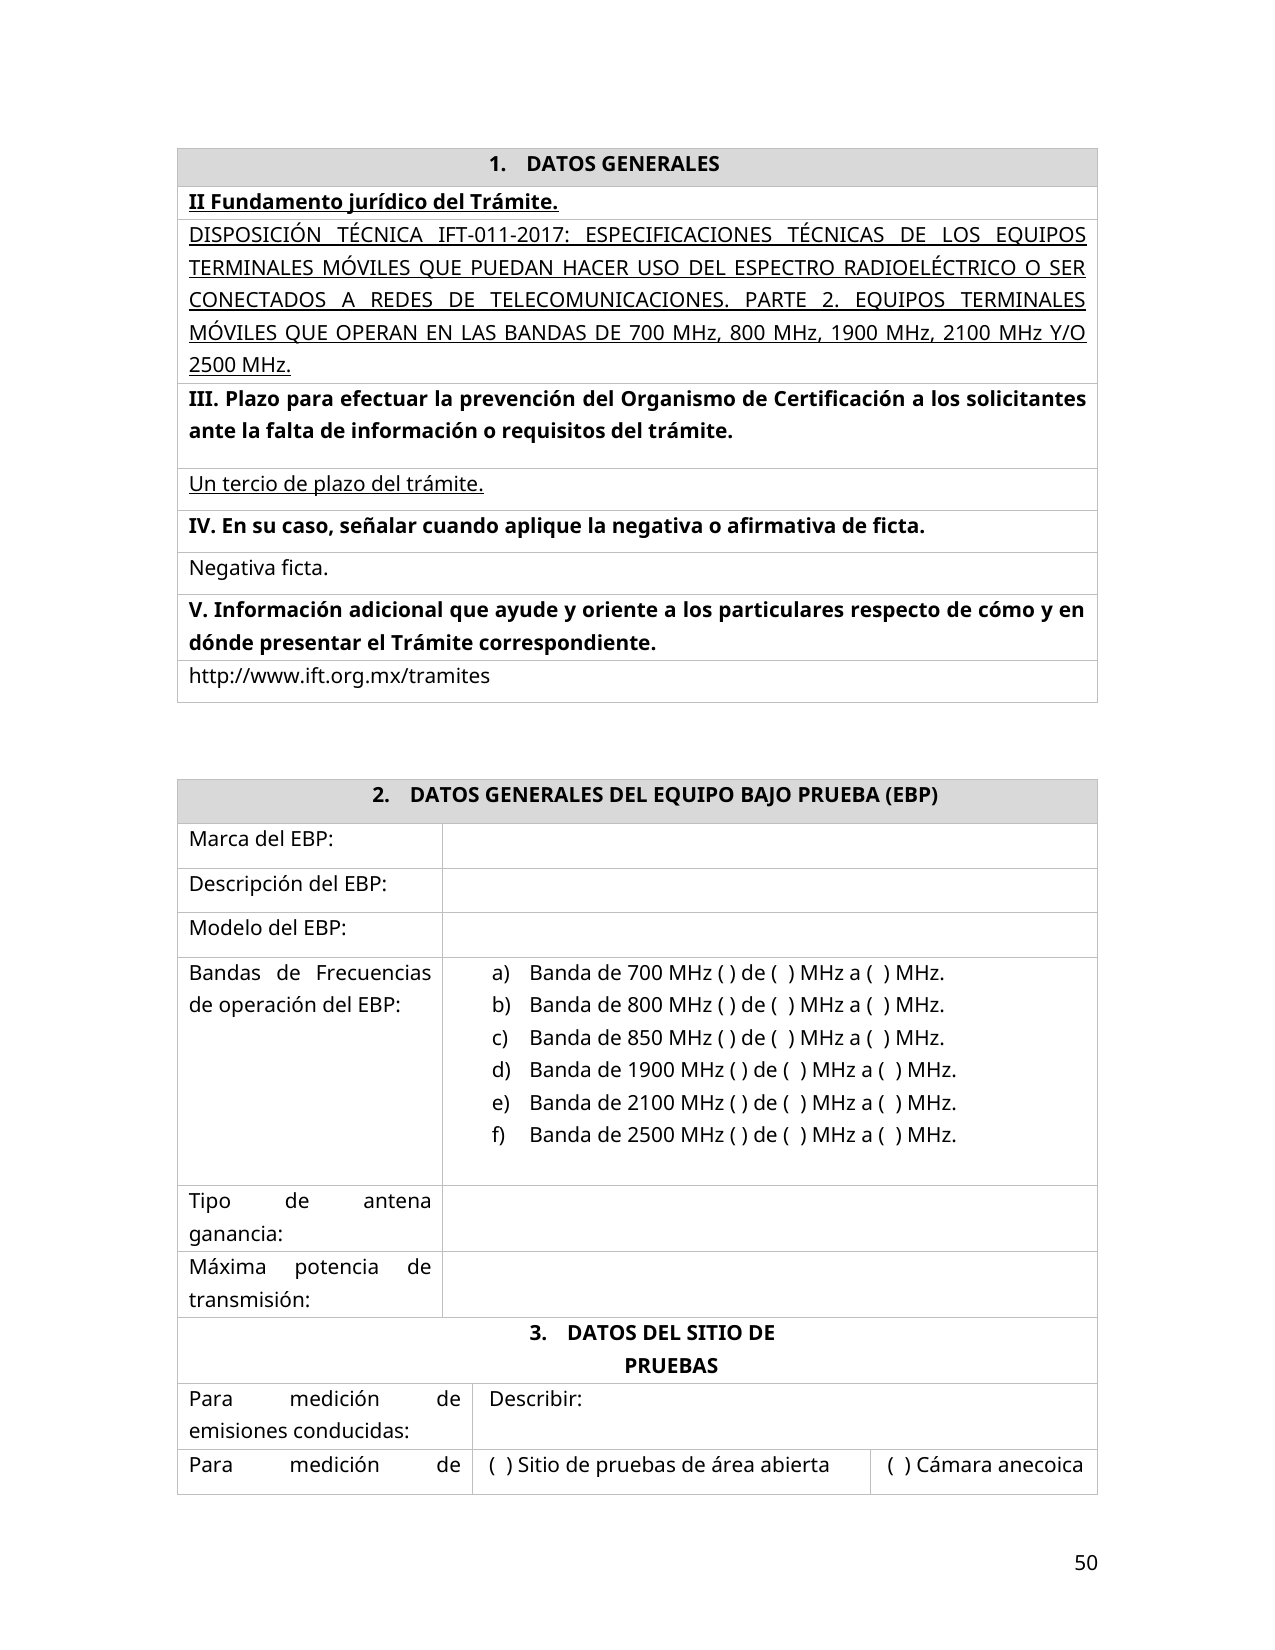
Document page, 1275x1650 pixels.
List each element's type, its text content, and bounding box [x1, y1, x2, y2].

table_cell Describir: [473, 1384, 1097, 1449]
table_cell http://www.ift.org.mx/tramites [178, 661, 1097, 702]
table_cell Para medición de emisiones conducidas: [178, 1384, 472, 1449]
table_cell [443, 1186, 1097, 1251]
table_cell V. Información adicional que ayude y oriente a los particulares respecto de cómo y en dónde presentar el Trámite correspondiente. [178, 595, 1097, 660]
table_cell III. Plazo para efectuar la prevención del Organismo de Certificación a los solicitantes ante la falta de información o requisitos del trámite. [178, 384, 1097, 468]
table_header DATOS GENERALES [178, 149, 1097, 186]
table_cell DATOS DEL SITIO DE PRUEBAS [178, 1318, 1097, 1383]
table_cell Modelo del EBP: [178, 913, 442, 957]
table_cell Para medición de emisiones radiadas: [178, 1450, 472, 1493]
table_header DATOS GENERALES DEL EQUIPO BAJO PRUEBA (EBP) [178, 780, 1097, 823]
table_cell [443, 1252, 1097, 1317]
table_cell [443, 913, 1097, 957]
table_cell Bandas de Frecuencias de operación del EBP: [178, 958, 442, 1185]
table_cell DISPOSICIÓN TÉCNICA IFT-011-2017: ESPECIFICACIONES TÉCNICAS DE LOS EQUIPOS TERMINALES MÓVILES QUE PUEDAN HACER USO DEL ESPECTRO RADIOELÉCTRICO O SER CONECTADOS A REDES DE TELECOMUNICACIONES. PARTE 2. EQUIPOS TERMINALES MÓVILES QUE OPERAN EN LAS BANDAS DE 700 MHz, 800 MHz, 1900 MHz, 2100 MHz Y/O 2500 MHz. [178, 220, 1097, 383]
table_cell Descripción del EBP: [178, 869, 442, 912]
table_cell Tipo de antena ganancia: [178, 1186, 442, 1251]
table_cell ( ) Cámara anecoica [871, 1450, 1097, 1493]
table_cell II Fundamento jurídico del Trámite. [178, 187, 1097, 219]
table_cell Marca del EBP: [178, 824, 442, 868]
table_cell Negativa ficta. [178, 553, 1097, 594]
table_cell IV. En su caso, señalar cuando aplique la negativa o afirmativa de ficta. [178, 511, 1097, 552]
table_cell [443, 869, 1097, 912]
table_cell ( ) Sitio de pruebas de área abierta [473, 1450, 870, 1493]
table_cell Banda de 700 MHz ( ) de ( ) MHz a ( ) MHz. Banda de 800 MHz ( ) de ( ) MHz a ( ) MHz. Banda de 850 MHz ( ) de ( ) MHz a ( ) MHz. Banda de 1900 MHz ( ) de ( ) MHz a ( ) MHz. Banda de 2100 MHz ( ) de ( ) MHz a ( ) MHz. Banda de 2500 MHz ( ) de ( ) MHz a ( ) MHz. [443, 958, 1097, 1185]
table_cell Máxima potencia de transmisión: [178, 1252, 442, 1317]
table_cell Un tercio de plazo del trámite. [178, 469, 1097, 510]
table_cell [443, 824, 1097, 868]
